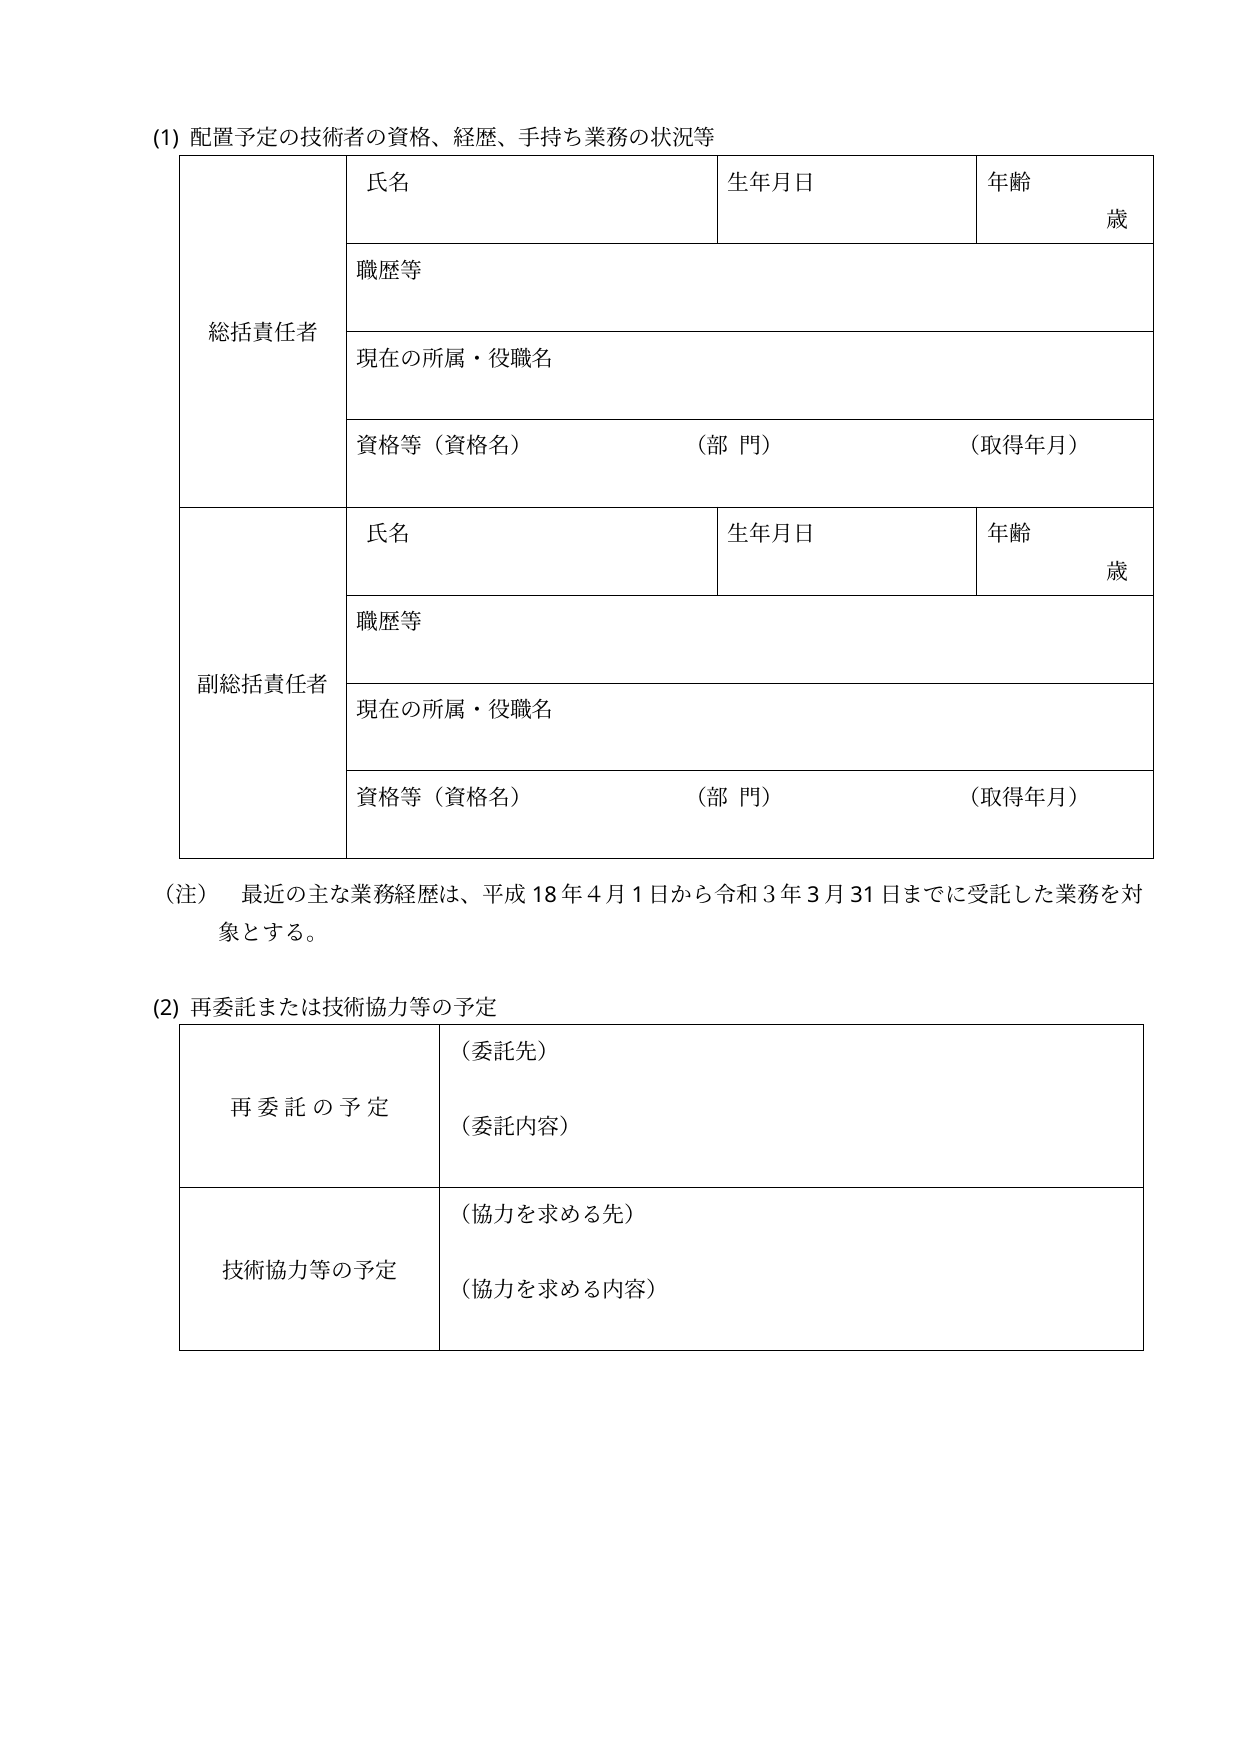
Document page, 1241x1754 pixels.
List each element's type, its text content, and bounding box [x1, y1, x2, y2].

table_header 年齢 歳 [977, 156, 1153, 243]
table_cell 技術協力等の予定 [180, 1188, 439, 1350]
list 配置予定の技術者の資格、経歴、手持ち業務の状況等 [153, 117, 1144, 155]
table_cell （協力を求める先） （協力を求める内容） [440, 1188, 1143, 1350]
table_cell 現在の所属・役職名 [347, 332, 1153, 419]
list 再委託または技術協力等の予定 [153, 987, 1144, 1024]
table_cell 資格等（資格名） （部 門） （取得年月） [347, 771, 1153, 858]
table_header 総括責任者 [180, 156, 346, 507]
table_cell 副総括責任者 [180, 508, 346, 858]
table_cell 現在の所属・役職名 [347, 684, 1153, 770]
table_cell 氏名 [347, 508, 717, 594]
table_cell 職歴等 [347, 596, 1153, 682]
table_cell 資格等（資格名） （部 門） （取得年月） [347, 420, 1153, 507]
text （注） 最近の主な業務経歴は、平成18年４月1日から令和３年3月31日までに受託した業務を対象とする。 [153, 874, 1144, 949]
table_cell 年齢 歳 [977, 508, 1153, 594]
table_header 氏名 [347, 156, 717, 243]
table_header （委託先） （委託内容） [440, 1025, 1143, 1187]
table_cell 職歴等 [347, 244, 1153, 331]
table_header 再 委 託 の 予 定 [180, 1025, 439, 1187]
table_cell 生年月日 [718, 508, 976, 594]
table_header 生年月日 [718, 156, 976, 243]
